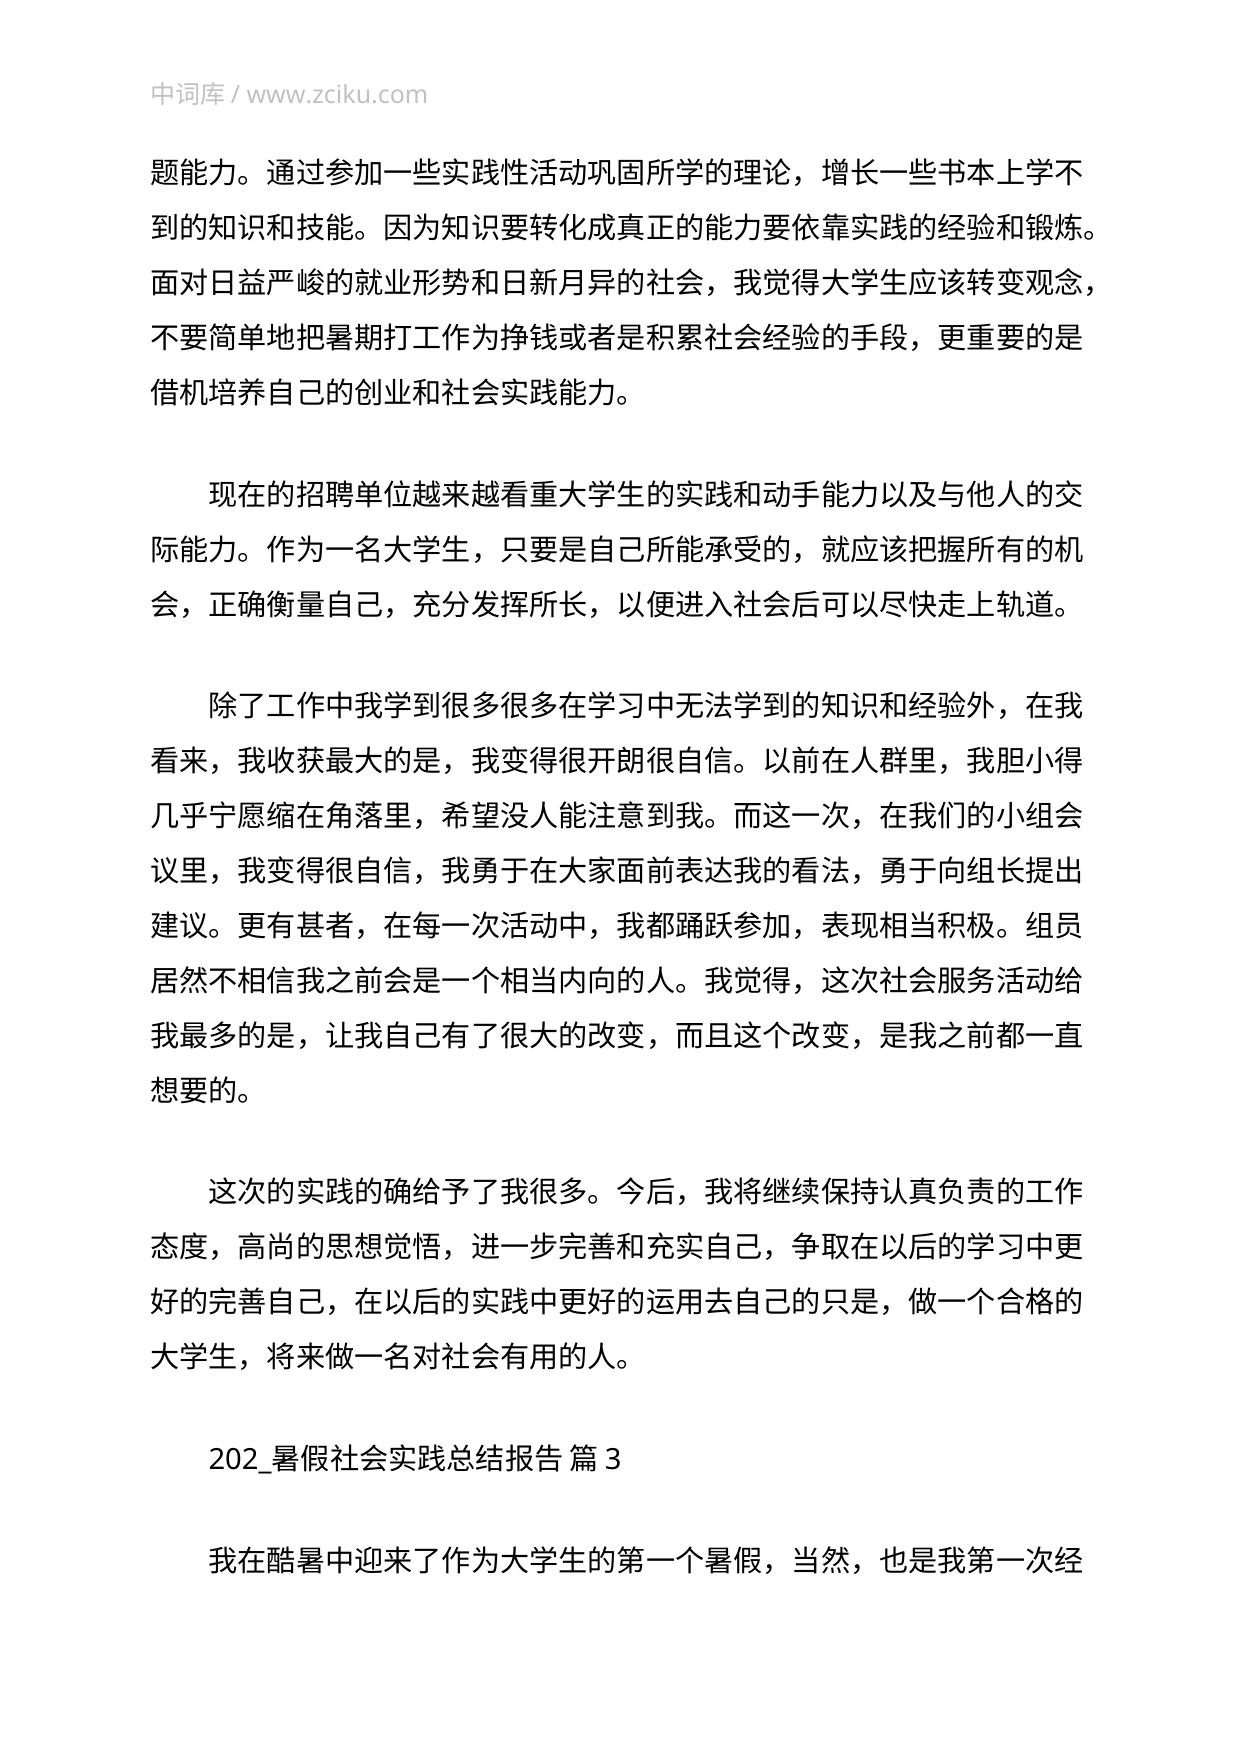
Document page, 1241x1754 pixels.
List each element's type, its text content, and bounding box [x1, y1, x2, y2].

text 这次的实践的确给予了我很多。今后，我将继续保持认真负责的工作态度，高尚的思想觉悟，进一步完善和充实自己，争取在以后的学习中更好的完善自己，在以后的实践中更好的运用去自己的只是，做一个合格的大学生，将来做一名对社会有用的人。 [150, 1169, 1090, 1376]
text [150, 150, 1090, 412]
text 除了工作中我学到很多很多在学习中无法学到的知识和经验外，在我看来，我收获最大的是，我变得很开朗很自信。以前在人群里，我胆小得几乎宁愿缩在角落里，希望没人能注意到我。而这一次，在我们的小组会议里，我变得很自信，我勇于在大家面前表达我的看法，勇于向组长提出建议。更有甚者，在每一次活动中，我都踊跃参加，表现相当积极。组员居然不相信我之前会是一个相当内向的人。我觉得，这次社会服务活动给我最多的是，让我自己有了很大的改变，而且这个改变，是我之前都一直想要的。 [150, 683, 1090, 1109]
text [150, 1537, 1090, 1580]
text 202_暑假社会实践总结报告 篇3 [150, 1435, 1090, 1478]
text 现在的招聘单位越来越看重大学生的实践和动手能力以及与他人的交际能力。作为一名大学生，只要是自己所能承受的，就应该把握所有的机会，正确衡量自己，充分发挥所长，以便进入社会后可以尽快走上轨道。 [150, 471, 1090, 623]
